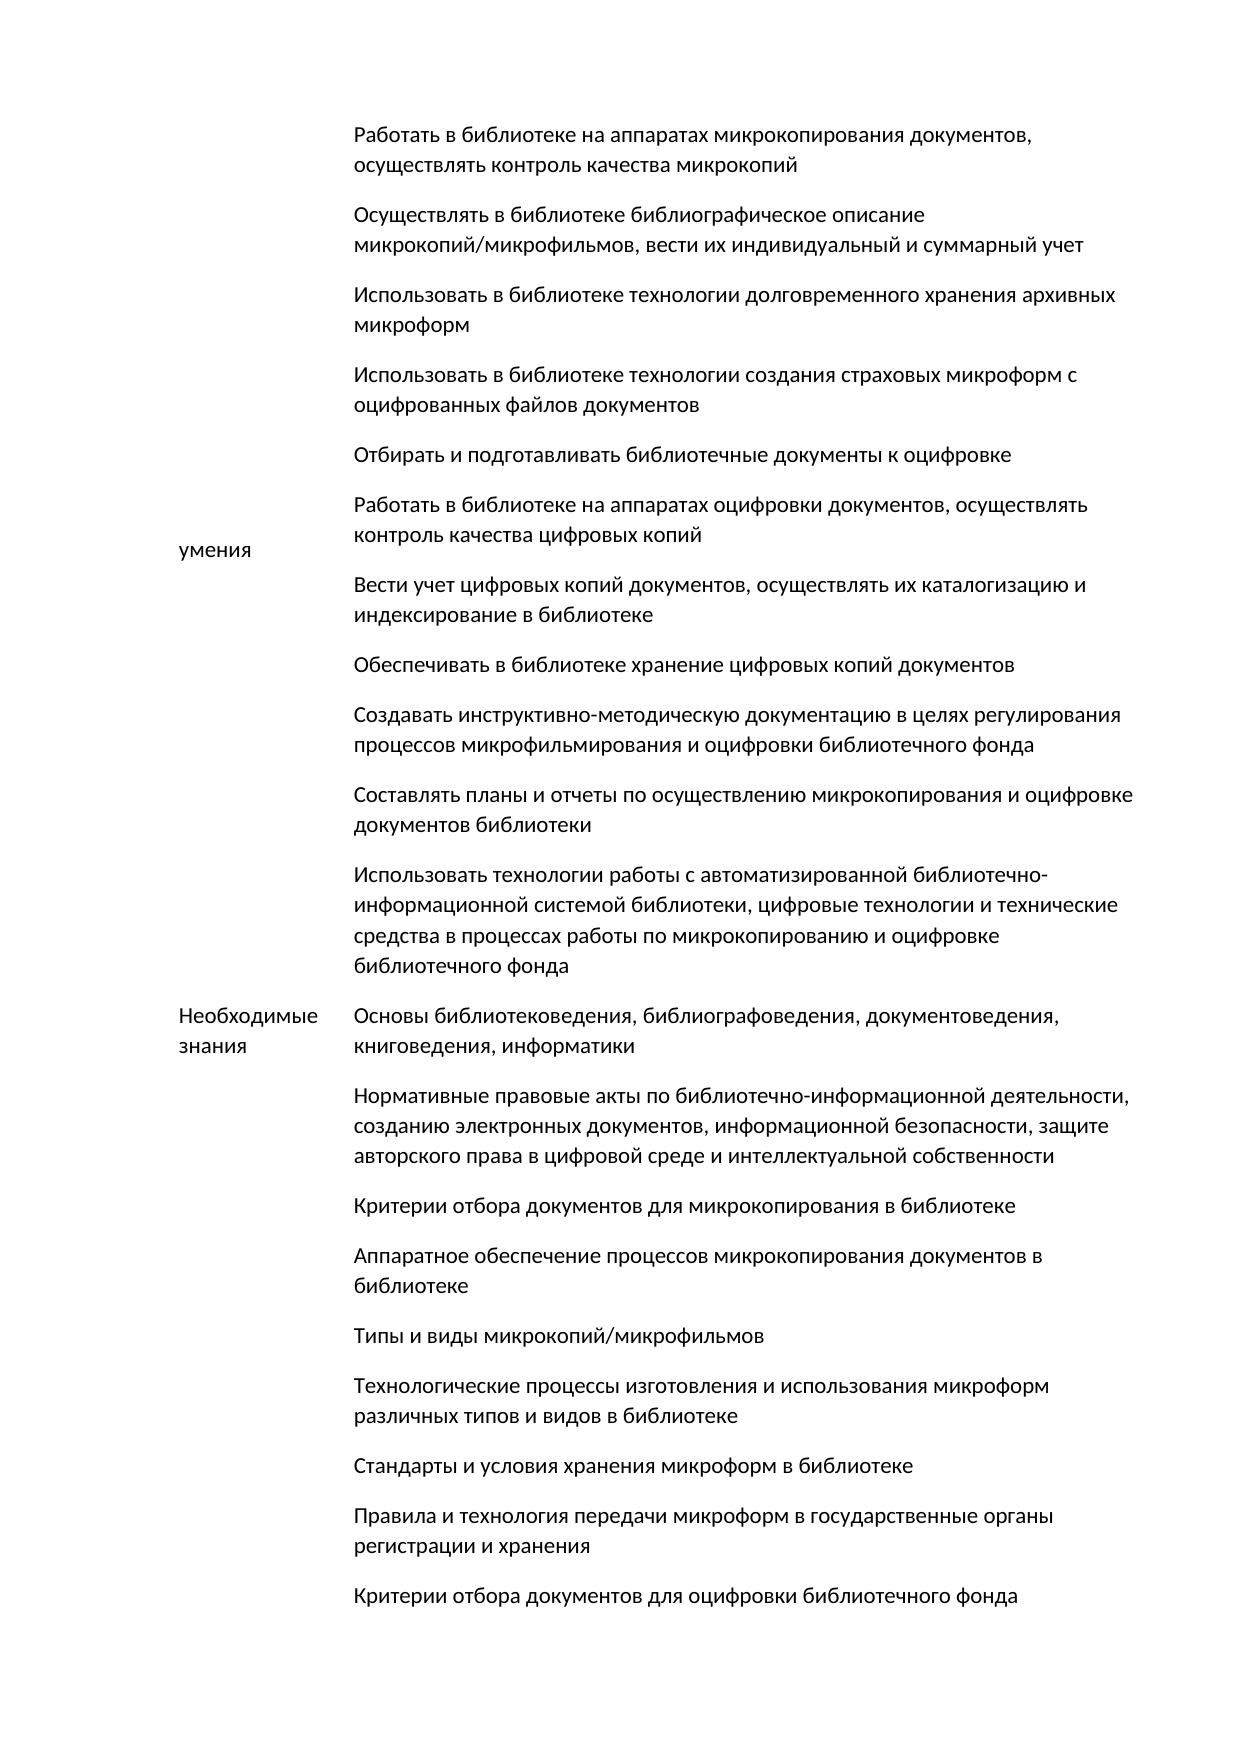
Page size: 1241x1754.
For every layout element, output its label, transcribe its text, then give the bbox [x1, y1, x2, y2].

table_cell Работать в библиотеке на аппаратах оцифровки документов, осуществлять контроль качества цифровых копий [352, 489, 1152, 568]
table_cell Основы библиотековедения, библиографоведения, документоведения, книговедения, информатики [352, 999, 1152, 1079]
table_cell Нормативные правовые акты по библиотечно-информационной деятельности, созданию электронных документов, информационной безопасности, защите авторского права в цифровой среде и интеллектуальной собственности [352, 1079, 1152, 1190]
table_cell Критерии отбора документов для оцифровки библиотечного фонда [352, 1580, 1152, 1629]
table_cell Составлять планы и отчеты по осуществлению микрокопирования и оцифровке документов библиотеки [352, 779, 1152, 859]
table_cell Технологические процессы изготовления и использования микроформ различных типов и видов в библиотеке [352, 1370, 1152, 1450]
table_cell Необходимые знания [177, 999, 352, 1629]
table_cell Использовать в библиотеке технологии долговременного хранения архивных микроформ [352, 278, 1152, 358]
table_cell Аппаратное обеспечение процессов микрокопирования документов в библиотеке [352, 1240, 1152, 1320]
table_cell Вести учет цифровых копий документов, осуществлять их каталогизацию и индексирование в библиотеке [352, 569, 1152, 649]
table_cell Типы и виды микрокопий/микрофильмов [352, 1320, 1152, 1369]
table_cell Обеспечивать в библиотеке хранение цифровых копий документов [352, 649, 1152, 698]
table_cell Осуществлять в библиотеке библиографическое описание микрокопий/микрофильмов, вести их индивидуальный и суммарный учет [352, 198, 1152, 278]
table_cell Стандарты и условия хранения микроформ в библиотеке [352, 1450, 1152, 1499]
table_cell Критерии отбора документов для микрокопирования в библиотеке [352, 1190, 1152, 1239]
table_cell Использовать технологии работы с автоматизированной библиотечно-информационной системой библиотеки, цифровые технологии и технические средства в процессах работы по микрокопированию и оцифровке библиотечного фонда [352, 859, 1152, 999]
table_cell Работать в библиотеке на аппаратах микрокопирования документов, осуществлять контроль качества микрокопий [352, 118, 1152, 198]
table_cell Использовать в библиотеке технологии создания страховых микроформ с оцифрованных файлов документов [352, 359, 1152, 438]
table_cell Создавать инструктивно-методическую документацию в целях регулирования процессов микрофильмирования и оцифровки библиотечного фонда [352, 699, 1152, 779]
table_cell Отбирать и подготавливать библиотечные документы к оцифровке [352, 439, 1152, 488]
table_cell Необходимые умения [177, 118, 352, 999]
table_cell Правила и технология передачи микроформ в государственные органы регистрации и хранения [352, 1500, 1152, 1580]
